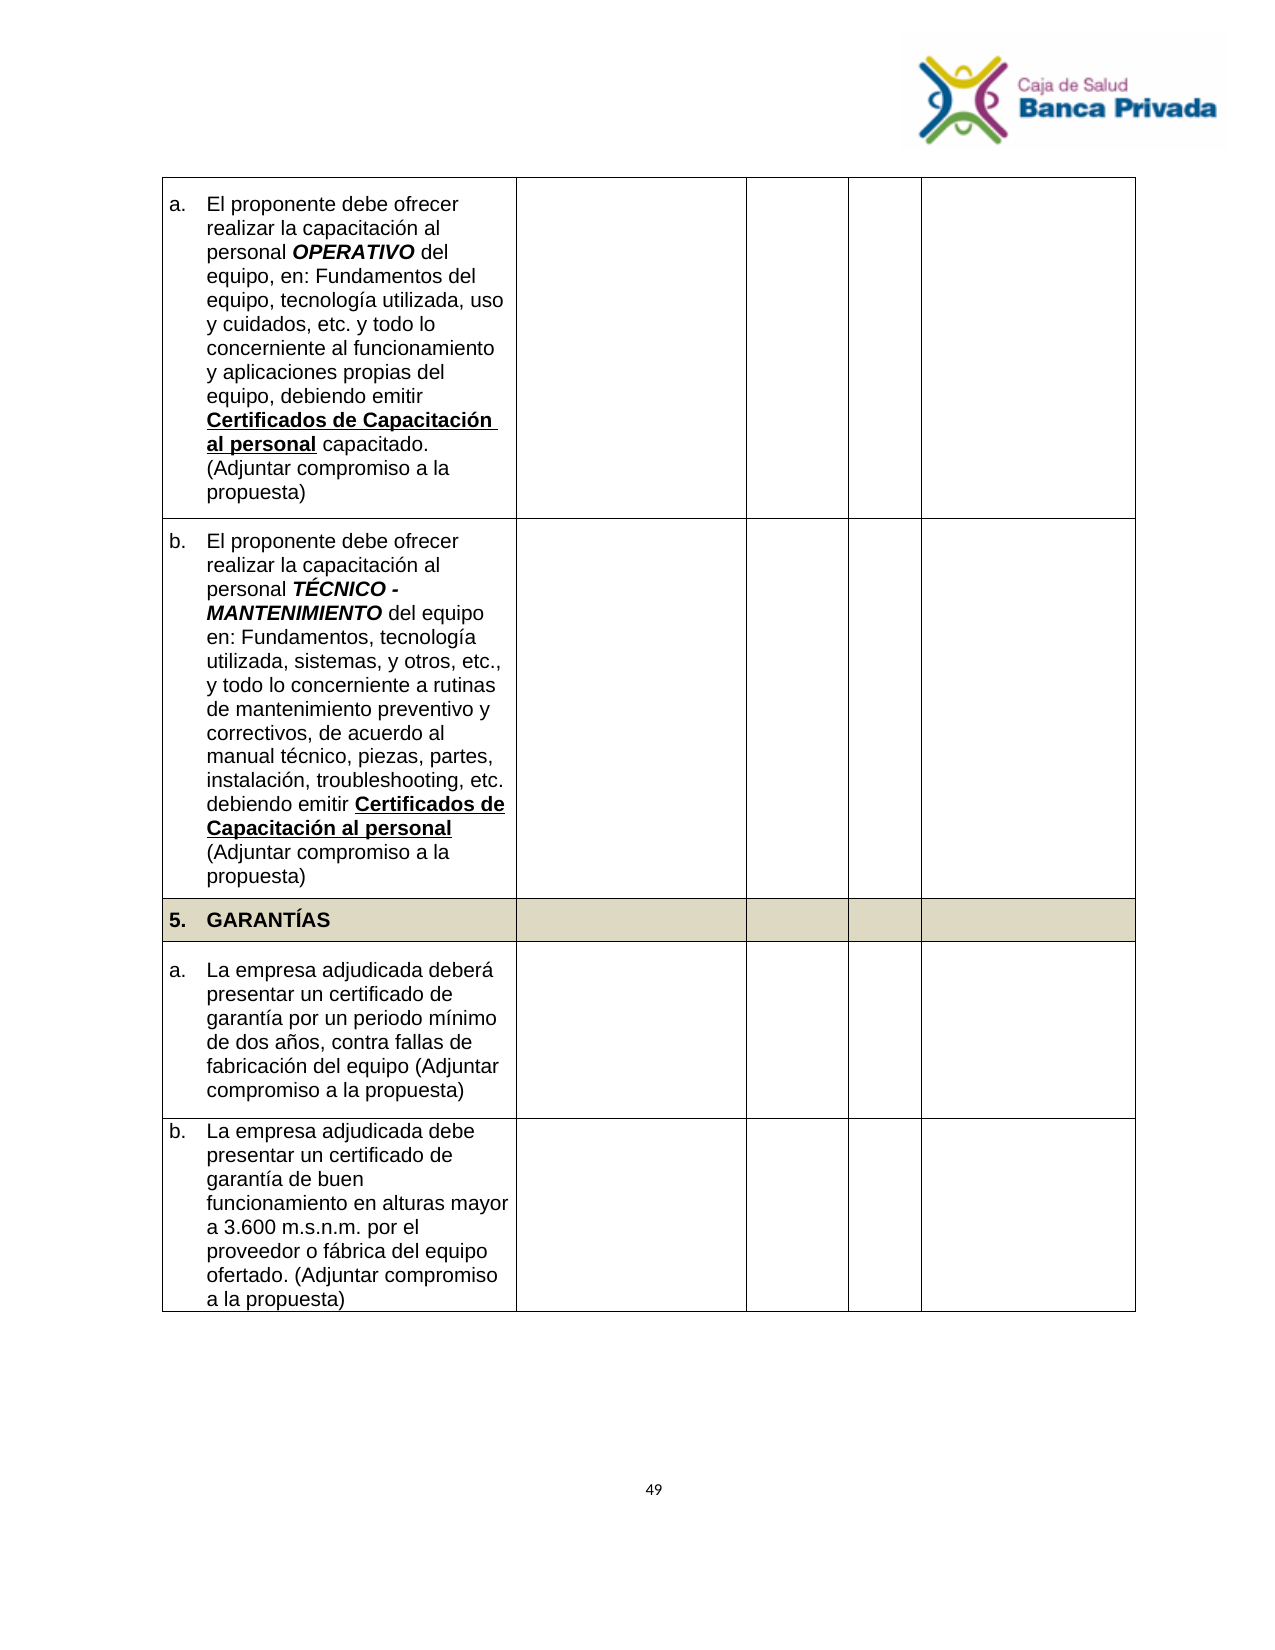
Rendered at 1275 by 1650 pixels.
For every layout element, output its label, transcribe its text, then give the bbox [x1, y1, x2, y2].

table_cell La empresa adjudicada debe presentar un certificado de garantía de buen funcionamiento en alturas mayor a 3.600 m.s.n.m. por el proveedor o fábrica del equipo ofertado. (Adjuntar compromiso a la propuesta) [163, 1119, 516, 1311]
table_cell [922, 899, 1135, 941]
table_cell [517, 519, 746, 898]
table_cell La empresa adjudicada deberá presentar un certificado de garantía por un periodo mínimo de dos años, contra fallas de fabricación del equipo (Adjuntar compromiso a la propuesta) [163, 942, 516, 1118]
table_cell [517, 899, 746, 941]
table_cell [849, 899, 921, 941]
table_cell El proponente debe ofrecer realizar la capacitación al personal OPERATIVO del equipo, en: Fundamentos del equipo, tecnología utilizada, uso y cuidados, etc. y todo lo concerniente al funcionamiento y aplicaciones propias del equipo, debiendo emitir Certificados de Capacitación al personal capacitado. (Adjuntar compromiso a la propuesta) [163, 178, 516, 518]
table_cell [849, 942, 921, 1118]
table_cell [849, 1119, 921, 1311]
table_cell [747, 942, 848, 1118]
table_cell [747, 178, 848, 518]
table_cell [849, 178, 921, 518]
table_cell GARANTÍAS [163, 899, 516, 941]
table_cell [517, 1119, 746, 1311]
table_cell [747, 519, 848, 898]
table_cell [747, 899, 848, 941]
table_cell [849, 519, 921, 898]
table_cell El proponente debe ofrecer realizar la capacitación al personal TÉCNICO - MANTENIMIENTO del equipo en: Fundamentos, tecnología utilizada, sistemas, y otros, etc., y todo lo concerniente a rutinas de mantenimiento preventivo y correctivos, de acuerdo al manual técnico, piezas, partes, instalación, troubleshooting, etc. debiendo emitir Certificados de Capacitación al personal (Adjuntar compromiso a la propuesta) [163, 519, 516, 898]
table_cell [517, 178, 746, 518]
table_cell [517, 942, 746, 1118]
table_cell [922, 942, 1135, 1118]
table_cell [922, 1119, 1135, 1311]
table_cell [747, 1119, 848, 1311]
table_cell [922, 178, 1135, 518]
table_cell [922, 519, 1135, 898]
picture [901, 31, 1228, 150]
